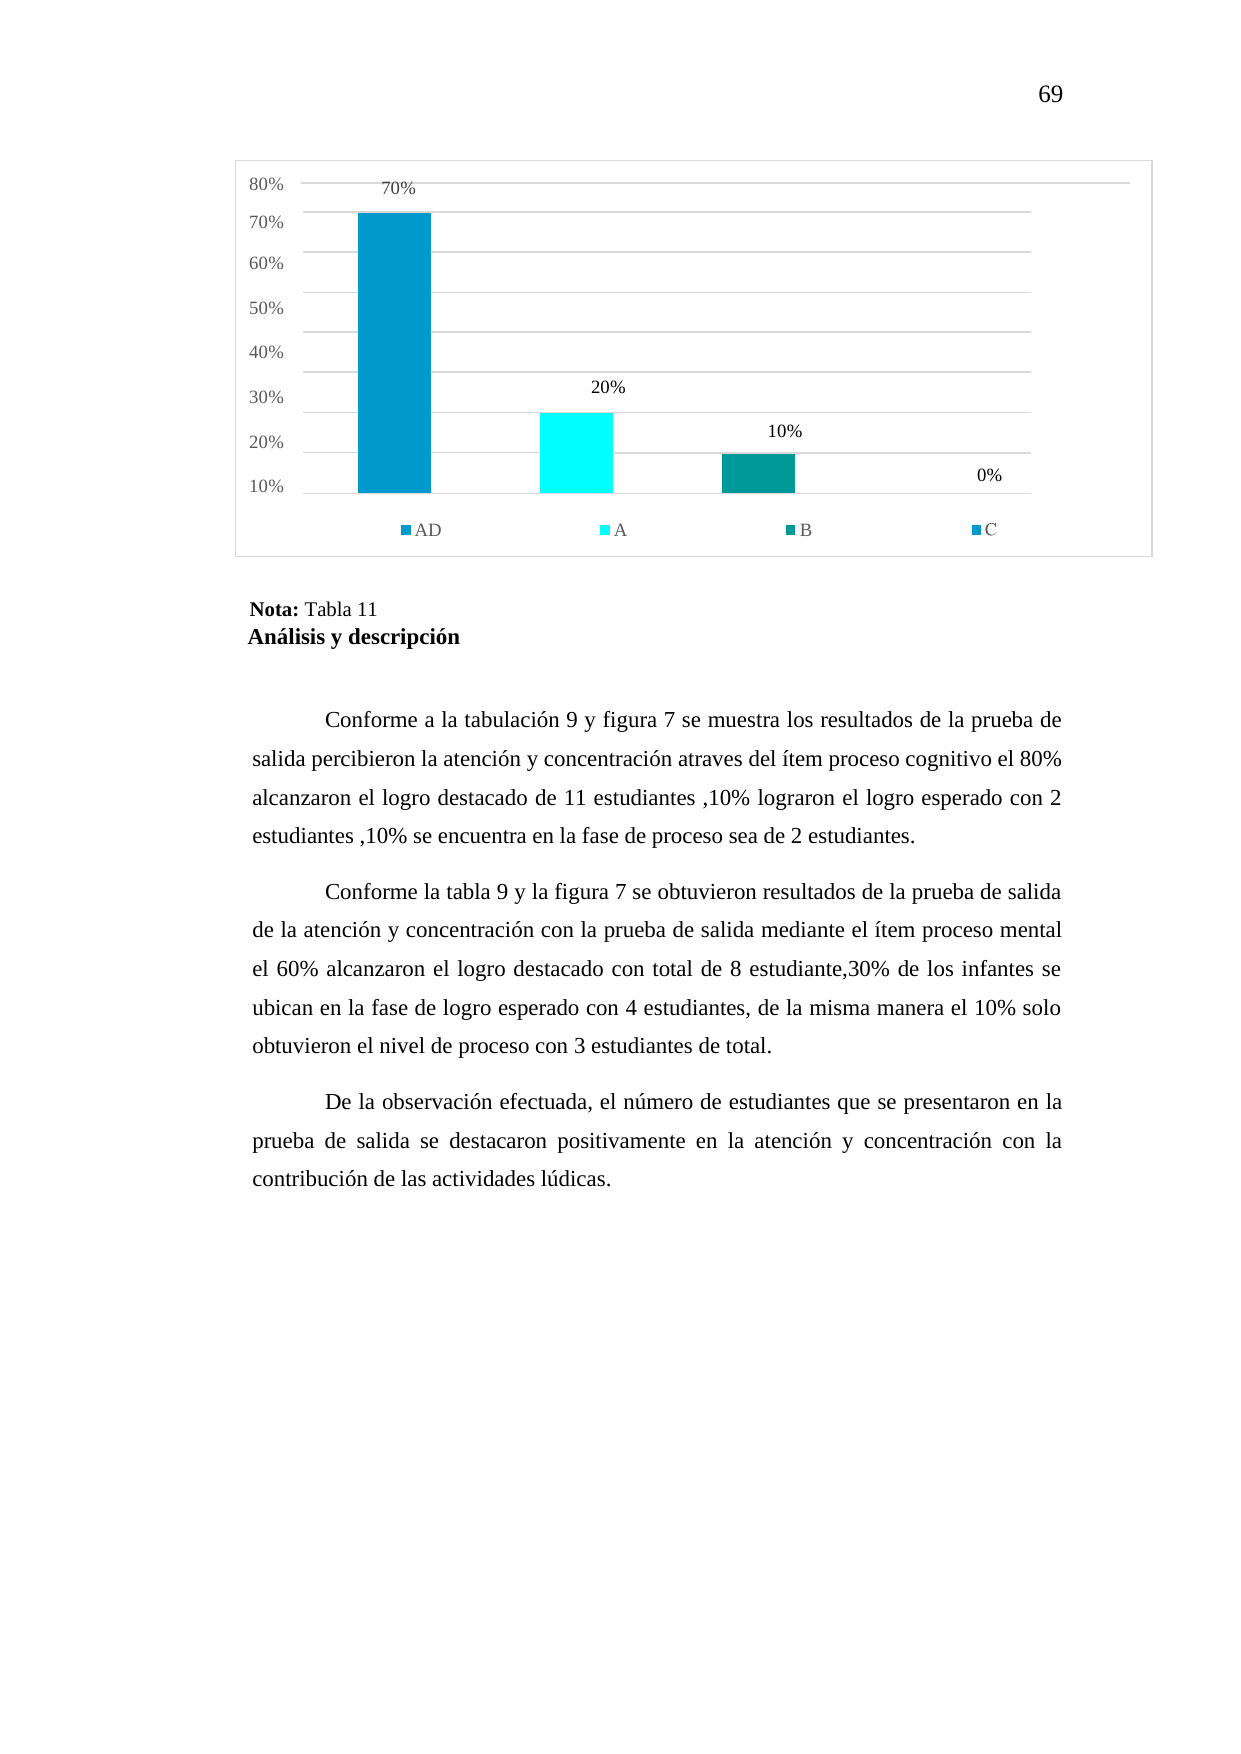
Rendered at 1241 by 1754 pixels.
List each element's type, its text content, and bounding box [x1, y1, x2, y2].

text De la observación efectuada, el número de estudiantes que se presentaron en la prueba de salida se destacaron positivamente en la atención y concentración con la contribución de las actividades lúdicas. [252, 1088, 1063, 1192]
picture [985, 519, 1001, 540]
picture [799, 519, 814, 540]
picture [414, 519, 443, 540]
text Nota: Tabla 11 [249, 597, 953, 621]
text Análisis y descripción [176, 623, 1128, 649]
text Conforme la tabla 9 y la figura 7 se obtuvieron resultados de la prueba de salida de la atención y concentración con la prueba de salida mediante el ítem proceso mental el 60% alcanzaron el logro destacado con total de 8 estudiante,30% de los infantes se ubican en la fase de logro esperado con 4 estudiantes, de la misma manera el 10% solo obtuvieron el nivel de proceso con 3 estudiantes de total. [252, 878, 1063, 1059]
picture [380, 176, 421, 198]
text Conforme a la tabulación 9 y figura 7 se muestra los resultados de la prueba de salida percibieron la atención y concentración atraves del ítem proceso cognitivo el 80% alcanzaron el logro destacado de 11 estudiantes ,10% lograron el logro esperado con 2 estudiantes ,10% se encuentra en la fase de proceso sea de 2 estudiantes. [252, 706, 1063, 848]
picture [248, 172, 288, 193]
picture [248, 210, 288, 499]
picture [613, 519, 628, 540]
